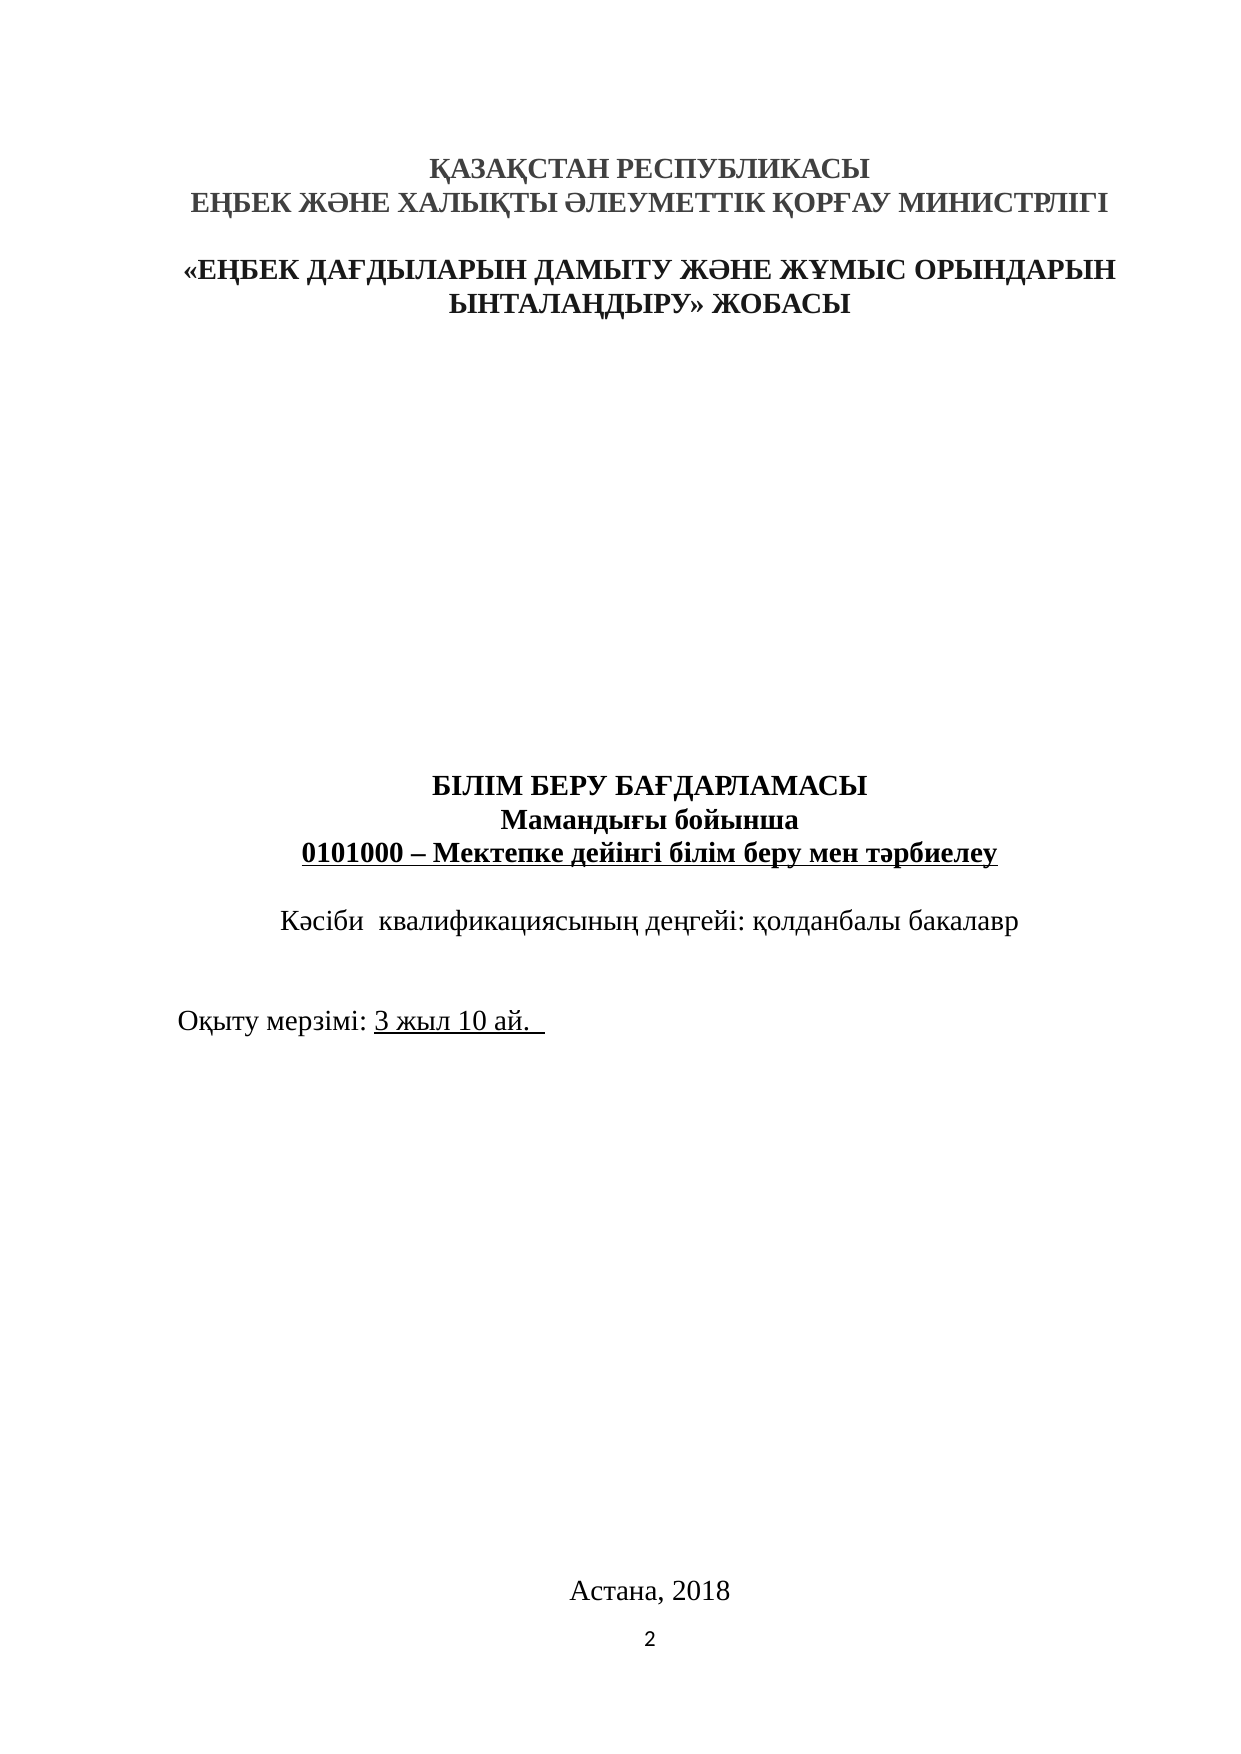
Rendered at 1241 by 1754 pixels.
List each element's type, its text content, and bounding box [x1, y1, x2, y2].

text Мамандығы бойынша [177, 802, 1122, 836]
text ЕҢБЕК ЖӘНЕ ХАЛЫҚТЫ ӘЛЕУМЕТТІК ҚОРҒАУ МИНИСТРЛІГІ [177, 185, 1122, 219]
text Кәсіби квалификациясының деңгейі: қолданбалы бакалавр [177, 903, 1122, 936]
text 0101000 – Мектепке дейінгі білім беру мен тәрбиелеу [177, 836, 1122, 869]
subtitle «ЕҢБЕК ДАҒДЫЛАРЫН ДАМЫТУ ЖӘНЕ ЖҰМЫС ОРЫНДАРЫН ЫНТАЛАҢДЫРУ» ЖОБАСЫ [177, 252, 1122, 319]
text Оқыту мерзімі: 3 жыл 10 ай. [177, 1003, 1122, 1037]
text БІЛІМ БЕРУ БАҒДАРЛАМАСЫ [177, 768, 1122, 802]
text ҚАЗАҚСТАН РЕСПУБЛИКАСЫ [177, 152, 1122, 185]
text Астана, 2018 [177, 1573, 1122, 1607]
